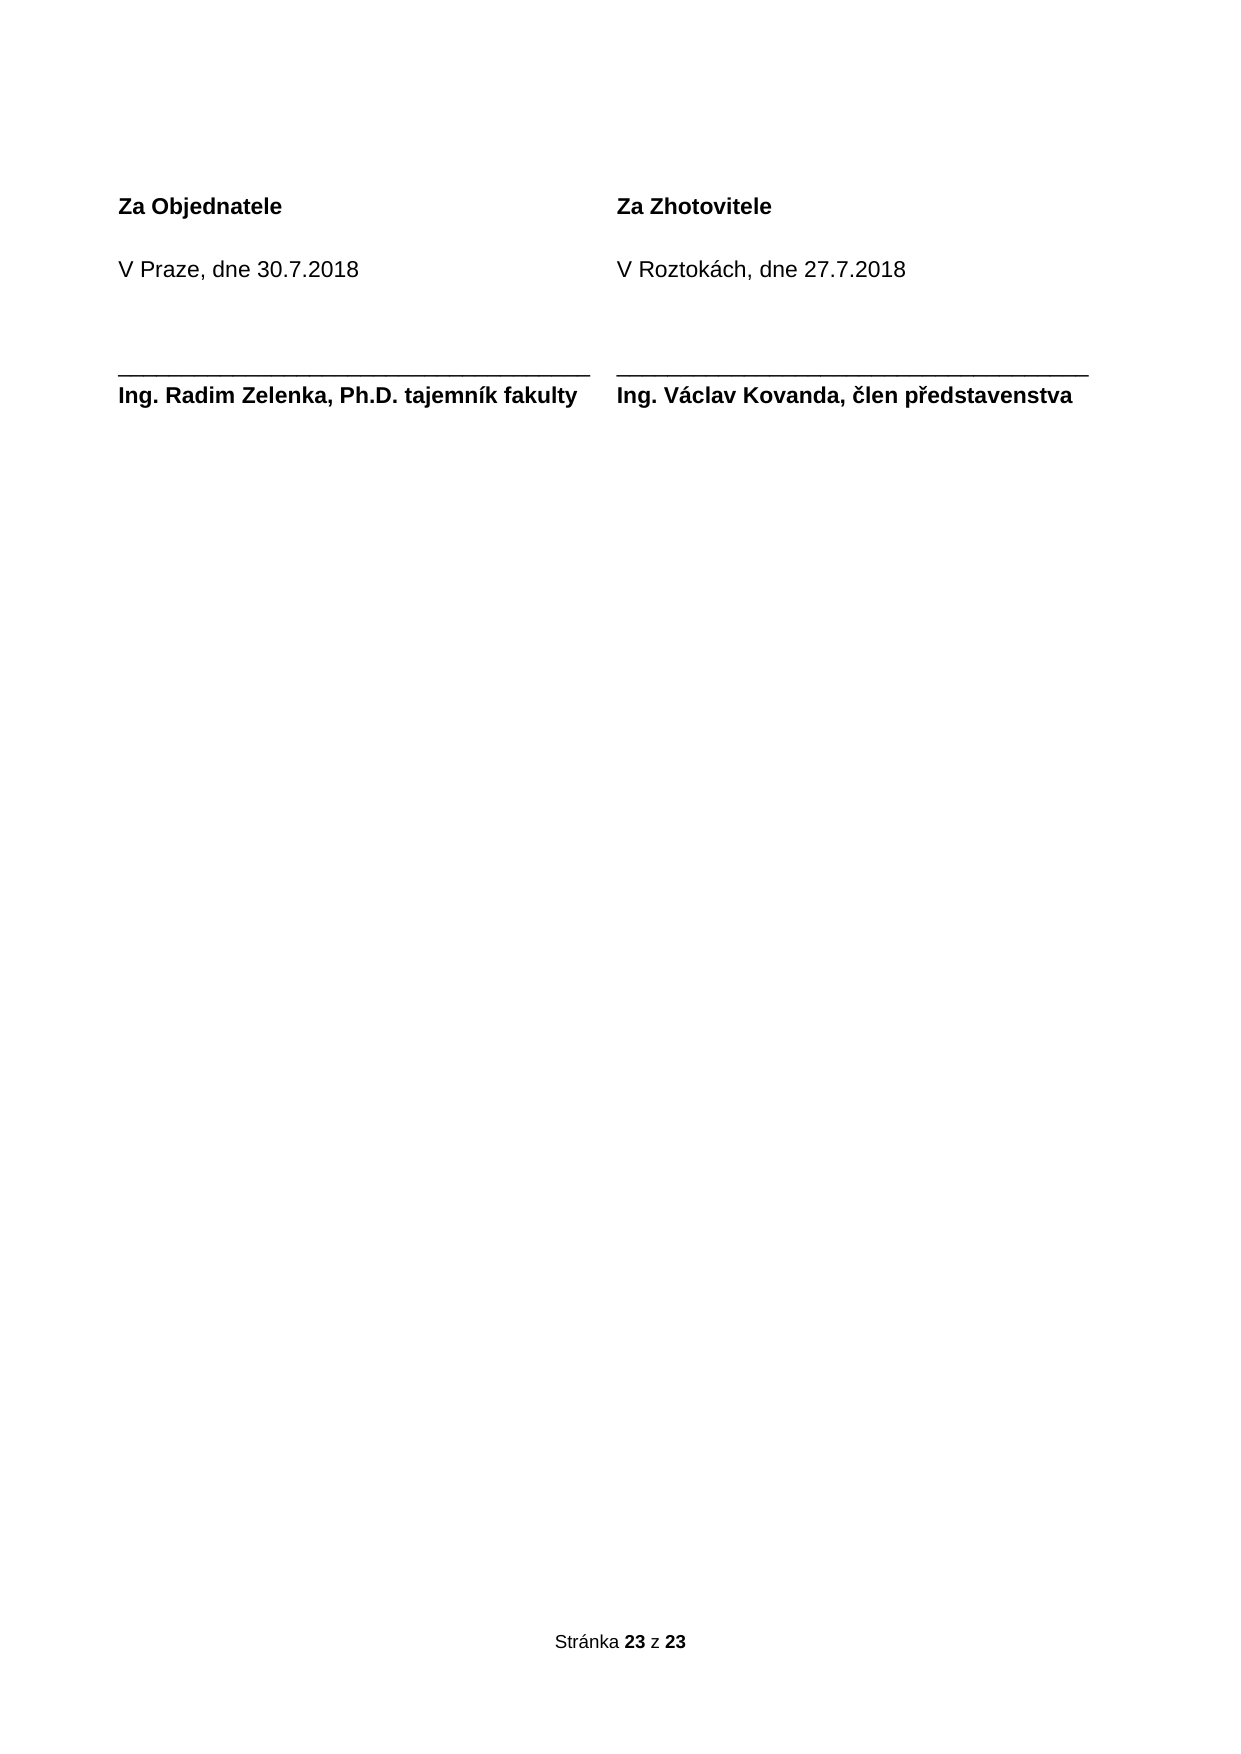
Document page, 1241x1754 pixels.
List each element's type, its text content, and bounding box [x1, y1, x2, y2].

table_header Za Zhotovitele V Roztokách, dne 27.7.2018 [605, 193, 1133, 351]
table_cell _____________________________________ Ing. Václav Kovanda, člen představenstva [605, 351, 1133, 414]
table_cell _____________________________________ Ing. Radim Zelenka, Ph.D. tajemník fakulty [107, 351, 605, 414]
table_header Za Objednatele V Praze, dne 30.7.2018 [107, 193, 605, 351]
